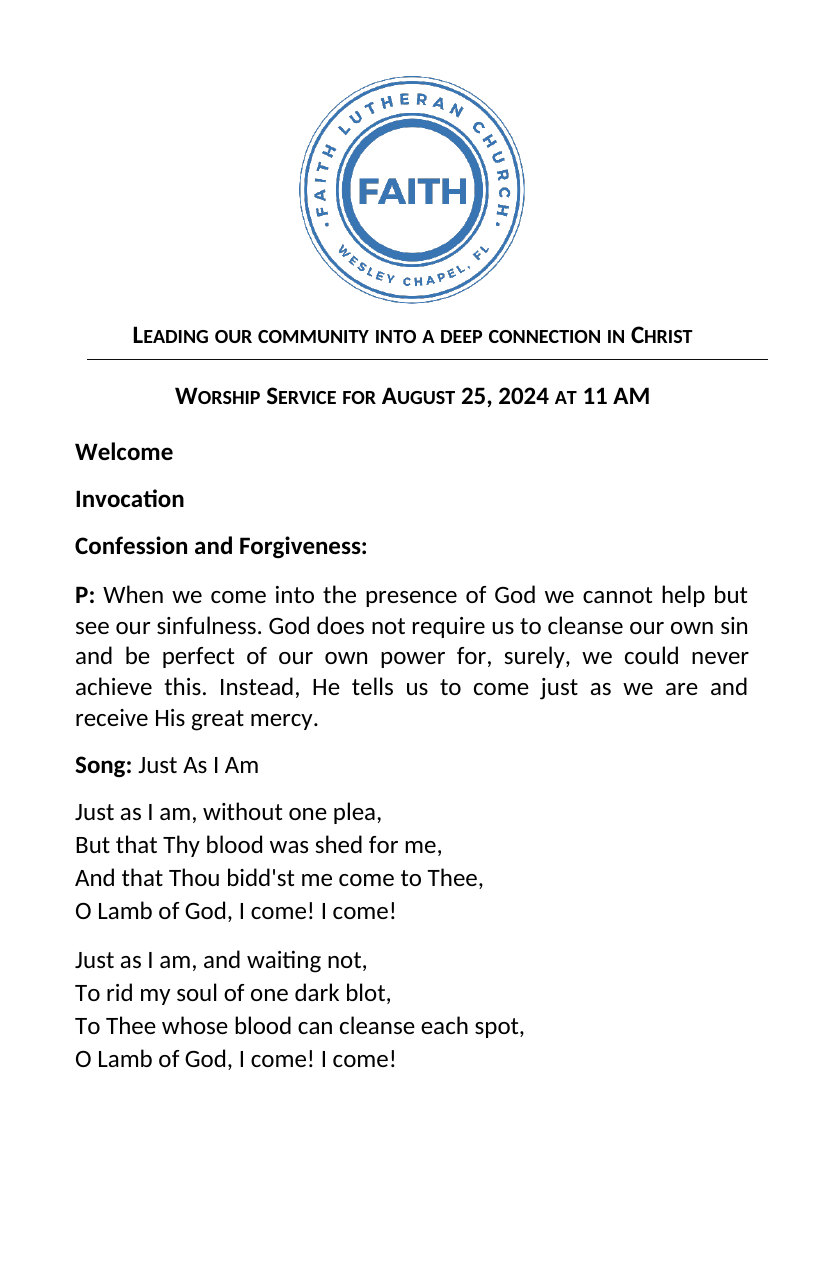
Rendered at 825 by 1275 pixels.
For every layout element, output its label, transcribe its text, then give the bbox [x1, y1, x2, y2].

text Confession and Forgiveness: [75, 530, 750, 561]
text Song: Just As I Am [75, 749, 750, 779]
text Just as I am, without one plea, But that Thy blood was shed for me, And that Thou bidd'st me come to Thee, O Lamb of God, I come! I come! [75, 796, 750, 925]
text Just as I am, and waiting not, To rid my soul of one dark blot, To Thee whose blood can cleanse each spot, O Lamb of God, I come! I come! [75, 944, 750, 1074]
text Worship Service for August 25, 2024 at 11 AM [75, 380, 750, 411]
text Leading our community into a deep connection in Christ [75, 319, 750, 350]
text Invocation [75, 483, 750, 513]
text P: When we come into the presence of God we cannot help but see our sinfulness. God does not require us to cleanse our own sin and be perfect of our own power for, surely, we could never achieve this. Instead, He tells us to come just as we are and receive His great mercy. [75, 580, 750, 732]
text Welcome [75, 436, 750, 466]
picture [297, 75, 528, 306]
